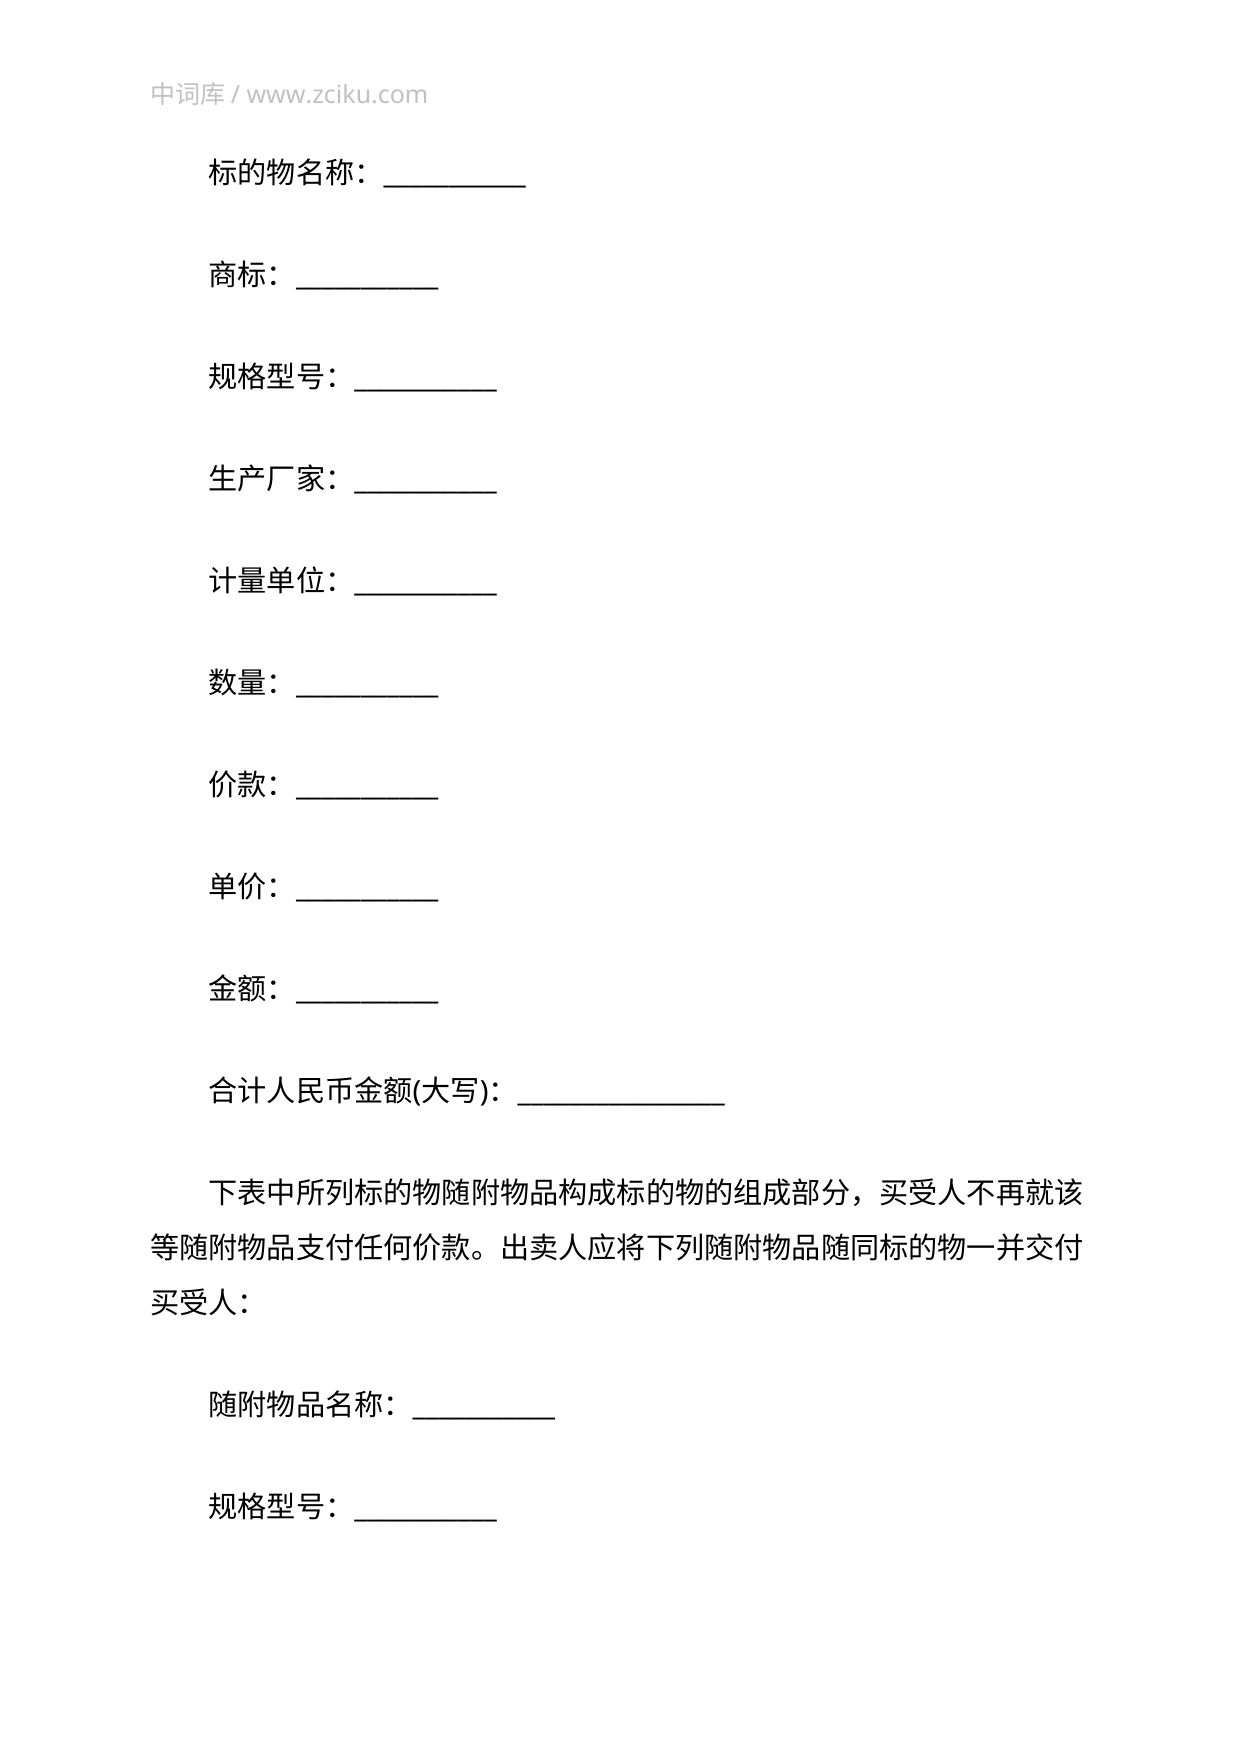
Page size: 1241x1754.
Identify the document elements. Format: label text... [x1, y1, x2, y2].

text 下表中所列标的物随附物品构成标的物的组成部分，买受人不再就该等随附物品支付任何价款。出卖人应将下列随附物品随同标的物一并交付买受人： [150, 1170, 1090, 1322]
text 计量单位：___________ [150, 558, 1090, 600]
text 规格型号：___________ [150, 1483, 1090, 1526]
text 生产厂家：___________ [150, 456, 1090, 498]
text 价款：___________ [150, 762, 1090, 804]
text 标的物名称：___________ [150, 150, 1090, 192]
text 单价：___________ [150, 864, 1090, 906]
text 数量：___________ [150, 660, 1090, 702]
text 规格型号：___________ [150, 354, 1090, 396]
text 合计人民币金额(大写)：________________ [150, 1068, 1090, 1110]
text 商标：___________ [150, 252, 1090, 294]
text 金额：___________ [150, 966, 1090, 1008]
text 随附物品名称：___________ [150, 1381, 1090, 1424]
